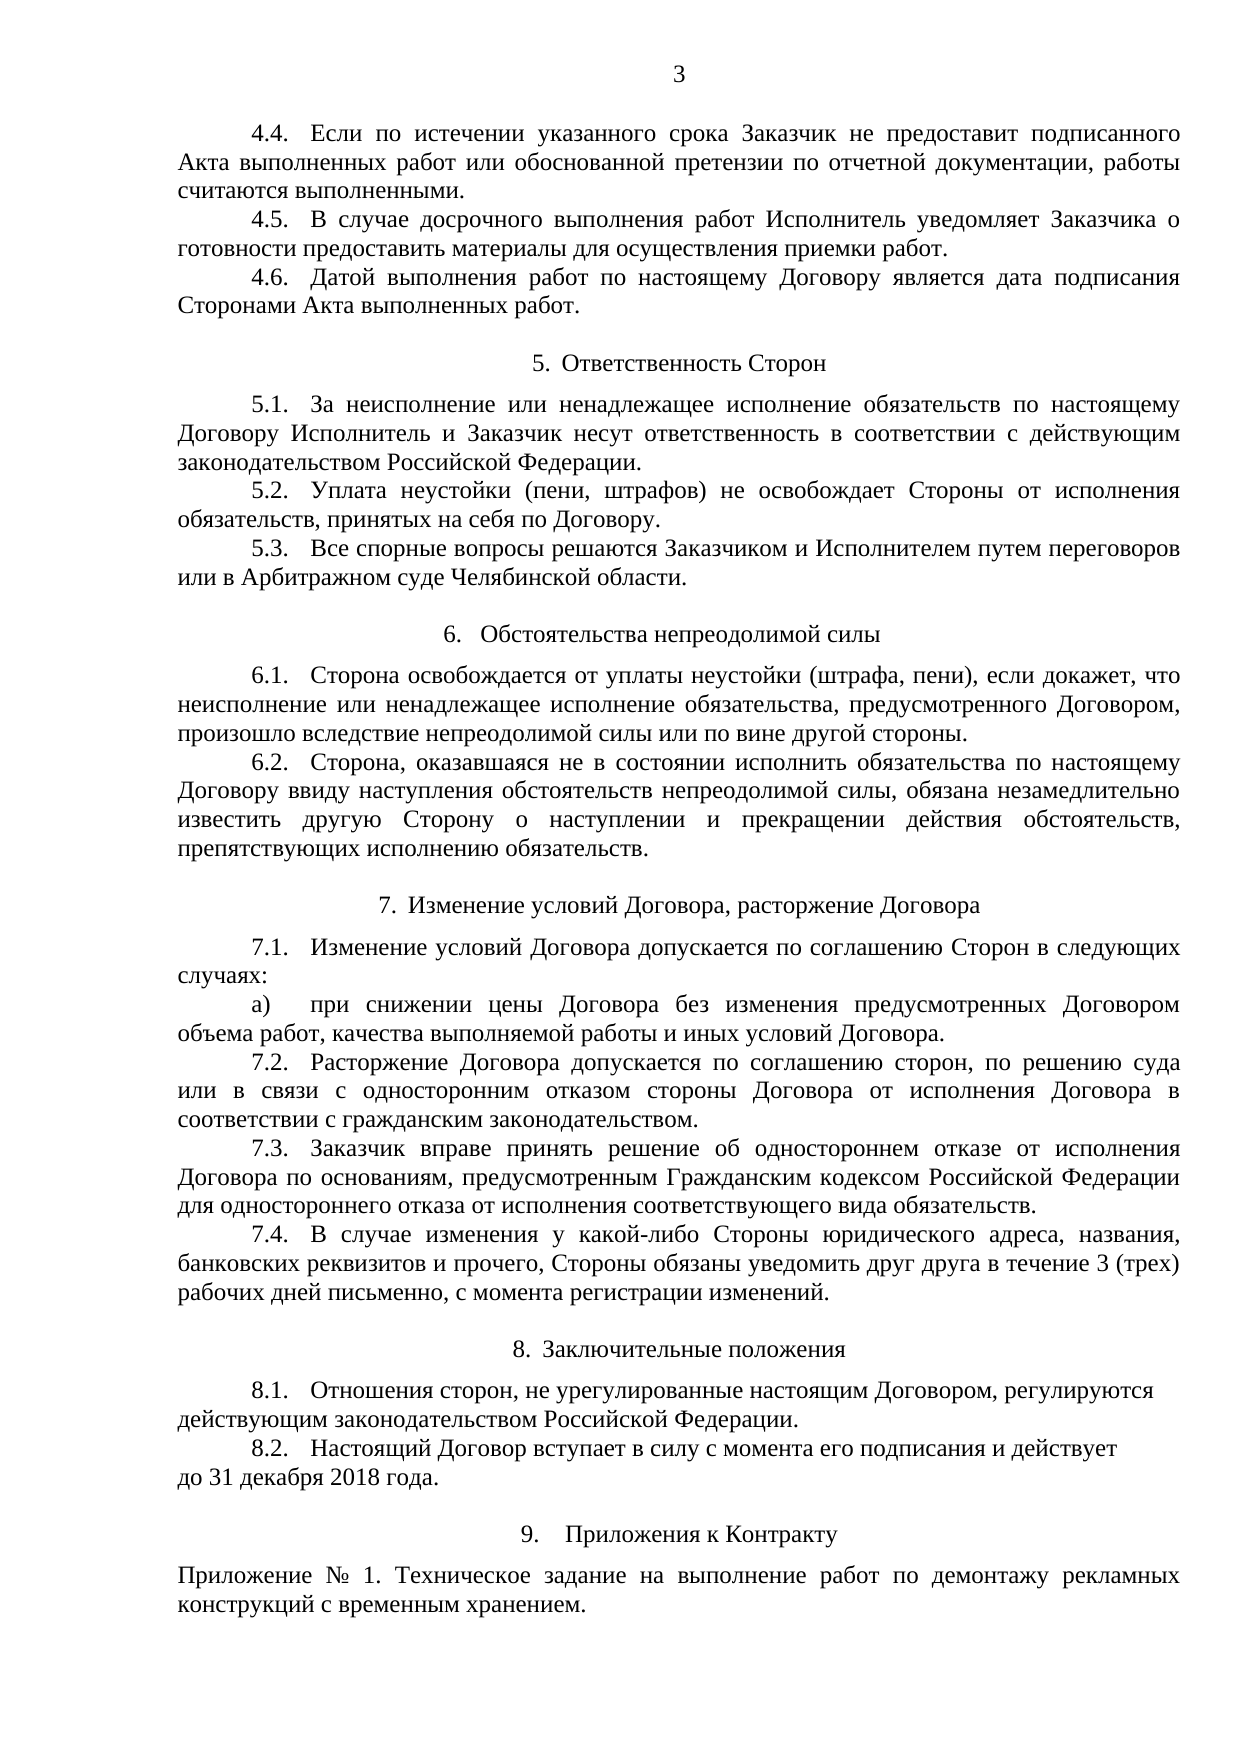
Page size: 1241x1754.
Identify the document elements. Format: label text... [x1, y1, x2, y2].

list Сторона освобождается от уплаты неустойки (штрафа, пени), если докажет, что неисполнение или ненадлежащее исполнение обязательства, предусмотренного Договором, произошло вследствие непреодолимой силы или по вине другой стороны. [177, 661, 1181, 747]
list Заключительные положения [177, 1334, 1181, 1363]
list Если по истечении указанного срока Заказчик не предоставит подписанного Акта выполненных работ или обоснованной претензии по отчетной документации, работы считаются выполненными. [177, 118, 1181, 204]
list Отношения сторон, не урегулированные настоящим Договором, регулируются действующим законодательством Российской Федерации. [177, 1376, 1181, 1433]
list Ответственность Сторон [177, 348, 1181, 377]
text Приложение № 1. Техническое задание на выполнение работ по демонтажу рекламных конструкций с временным хранением. [177, 1561, 1181, 1618]
list Настоящий Договор вступает в силу с момента его подписания и действует до 31 декабря 2018 года. [177, 1433, 1181, 1491]
text 5.2. Уплата неустойки (пени, штрафов) не освобождает Стороны от исполнения обязательств, принятых на себя по Договору. [177, 476, 1181, 533]
list Сторона, оказавшаяся не в состоянии исполнить обязательства по настоящему Договору ввиду наступления обстоятельств непреодолимой силы, обязана незамедлительно известить другую Сторону о наступлении и прекращении действия обстоятельств, препятствующих исполнению обязательств. [177, 747, 1181, 862]
list Датой выполнения работ по настоящему Договору является дата подписания Сторонами Акта выполненных работ. [177, 262, 1181, 319]
list Расторжение Договора допускается по соглашению сторон, по решению суда или в связи с односторонним отказом стороны Договора от исполнения Договора в соответствии с гражданским законодательством. [177, 1047, 1181, 1133]
list Изменение условий Договора, расторжение Договора [177, 891, 1181, 919]
list В случае досрочного выполнения работ Исполнитель уведомляет Заказчика о готовности предоставить материалы для осуществления приемки работ. [177, 204, 1181, 262]
list Обстоятельства непреодолимой силы [443, 619, 1181, 648]
list Заказчик вправе принять решение об одностороннем отказе от исполнения Договора по основаниям, предусмотренным Гражданским кодексом Российской Федерации для одностороннего отказа от исполнения соответствующего вида обязательств. [177, 1133, 1181, 1219]
list В случае изменения у какой-либо Стороны юридического адреса, названия, банковских реквизитов и прочего, Стороны обязаны уведомить друг друга в течение 3 (трех) рабочих дней письменно, с момента регистрации изменений. [177, 1219, 1181, 1306]
list Изменение условий Договора допускается по соглашению Сторон в следующих случаях: [177, 932, 1181, 989]
list Приложения к Контракту [177, 1519, 1181, 1548]
text а) при снижении цены Договора без изменения предусмотренных Договором объема работ, качества выполняемой работы и иных условий Договора. [177, 989, 1181, 1047]
text 5.3. Все спорные вопросы решаются Заказчиком и Исполнителем путем переговоров или в Арбитражном суде Челябинской области. [177, 533, 1181, 591]
text 5.1. За неисполнение или ненадлежащее исполнение обязательств по настоящему Договору Исполнитель и Заказчик несут ответственность в соответствии с действующим законодательством Российской Федерации. [177, 389, 1181, 476]
